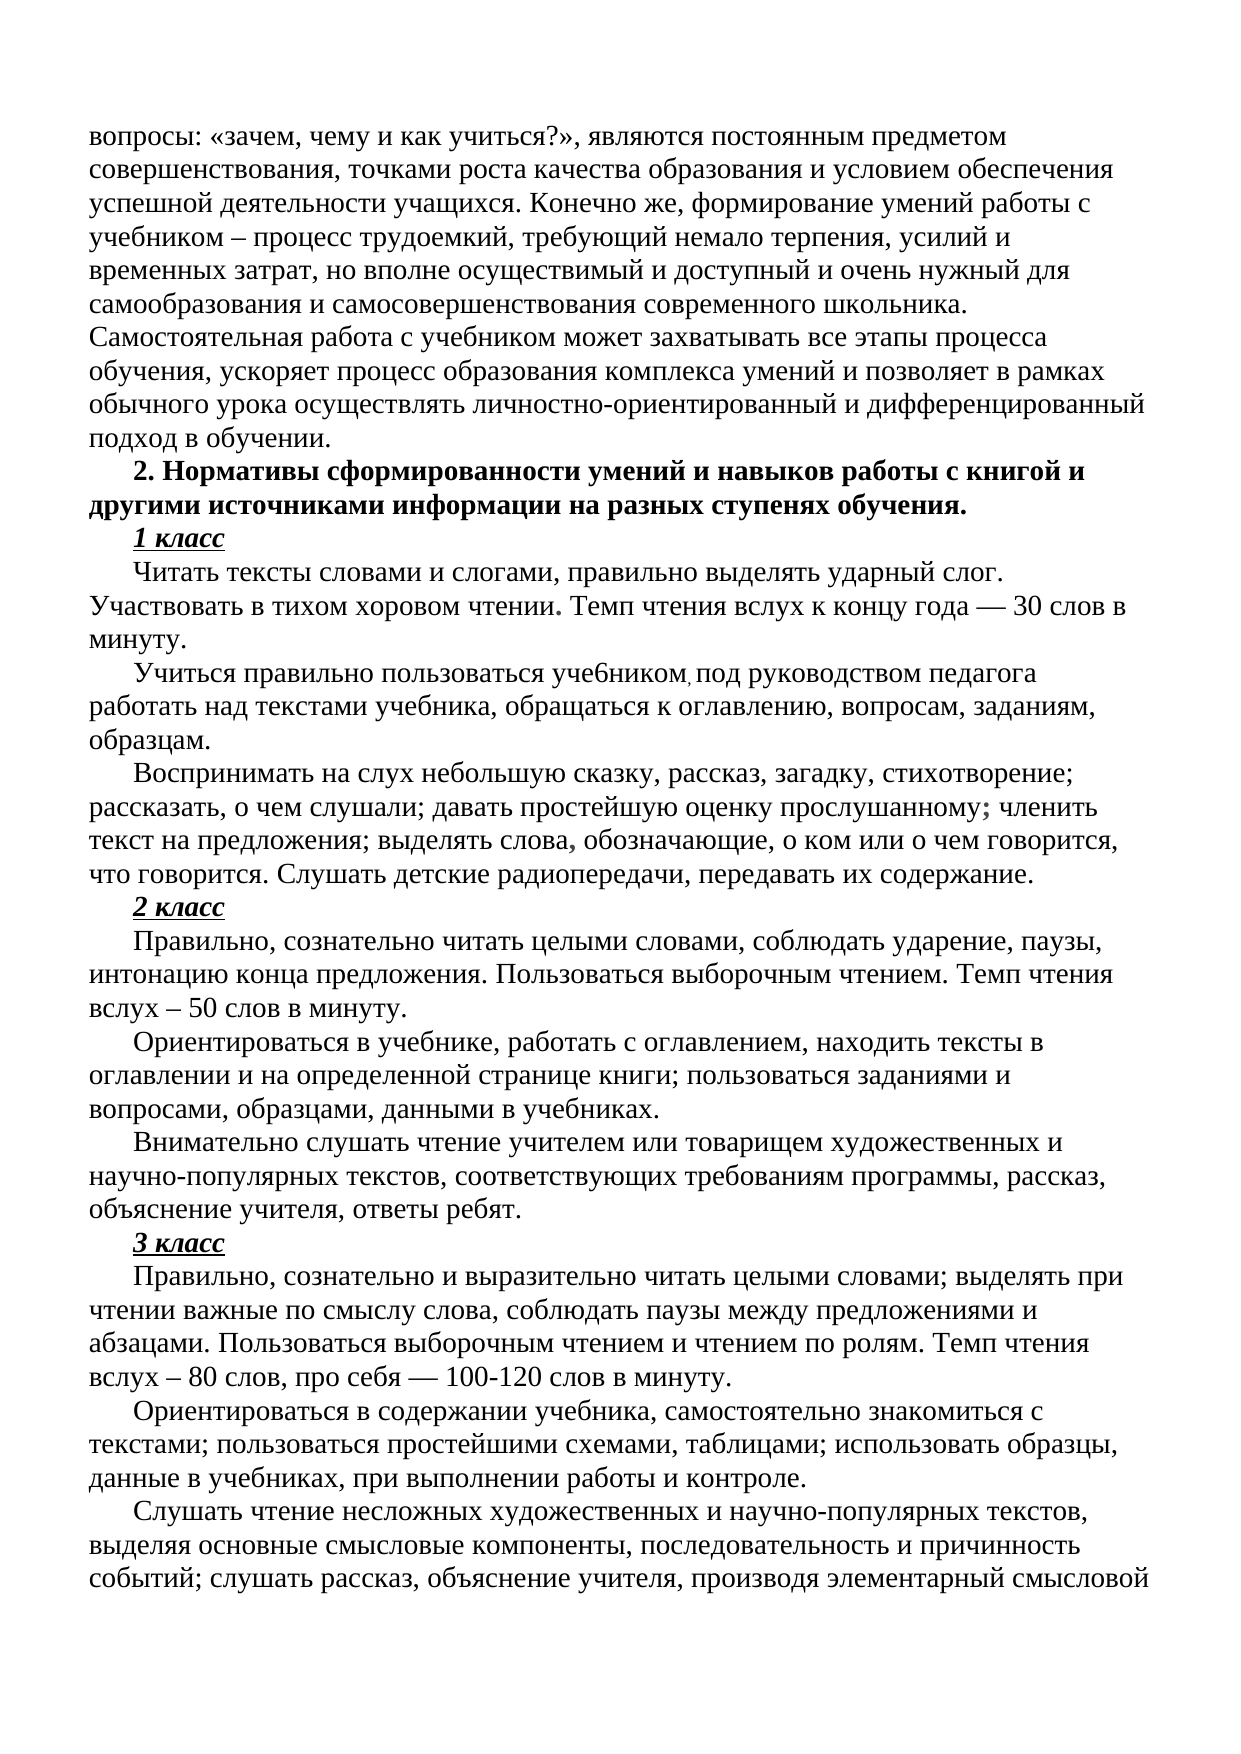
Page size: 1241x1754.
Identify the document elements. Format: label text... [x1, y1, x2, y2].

text Ориентироваться в содержании учебника, самостоятельно знакомиться с текстами; пользоваться простейшими схемами, таблицами; использовать образцы, данные в учебниках, при выполнении работы и контроле. [88, 1393, 1152, 1493]
text Внимательно слушать чтение учителем или товарищем художественных и научно-популярных текстов, соответствующих требованиям программы, рассказ, объяснение учителя, ответы ребят. [88, 1124, 1152, 1225]
text Правильно, сознательно читать целыми словами, соблюдать ударение, паузы, интонацию конца предложения. Пользоваться выборочным чтением. Темп чтения вслух – 50 слов в минуту. [88, 923, 1152, 1024]
text 2. Нормативы сформированности умений и навыков работы с книгой и другими источниками информации на разных ступенях обучения. [88, 453, 1152, 521]
text Правильно, сознательно и выразительно читать целыми словами; выделять при чтении важные по смыслу слова, соблюдать паузы между предложениями и абзацами. Пользоваться выборочным чтением и чтением по ролям. Темп чтения вслух – 80 слов, про себя — 100-120 слов в минуту. [88, 1258, 1152, 1393]
text 2 класс [88, 889, 1152, 923]
text 3 класс [88, 1225, 1152, 1258]
text Читать тексты словами и слогами, правильно выделять ударный слог. Участвовать в тихом хоровом чтении. Темп чтения вслух к концу года — 30 слов в минуту. [88, 554, 1152, 655]
text Ориентироваться в учебнике, работать с оглавлением, находить тексты в оглавлении и на определенной странице книги; пользоваться заданиями и вопросами, образцами, данными в учебниках. [88, 1024, 1152, 1124]
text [88, 1493, 1152, 1594]
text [88, 118, 1152, 453]
text 1 класс [88, 521, 1152, 554]
text Воспринимать на слух небольшую сказку, рассказ, загадку, стихотворение; рассказать, о чем слушали; давать простейшую оценку прослушанному; членить текст на предложения; выделять слова, обозначающие, о ком или о чем говорится, что говорится. Слушать детские радиопередачи, передавать их содержание. [88, 755, 1152, 889]
text Учиться правильно пользоваться уче6ником, под руководством педагога работать над текстами учебника, обращаться к оглавлению, вопросам, заданиям, образцам. [88, 655, 1152, 755]
